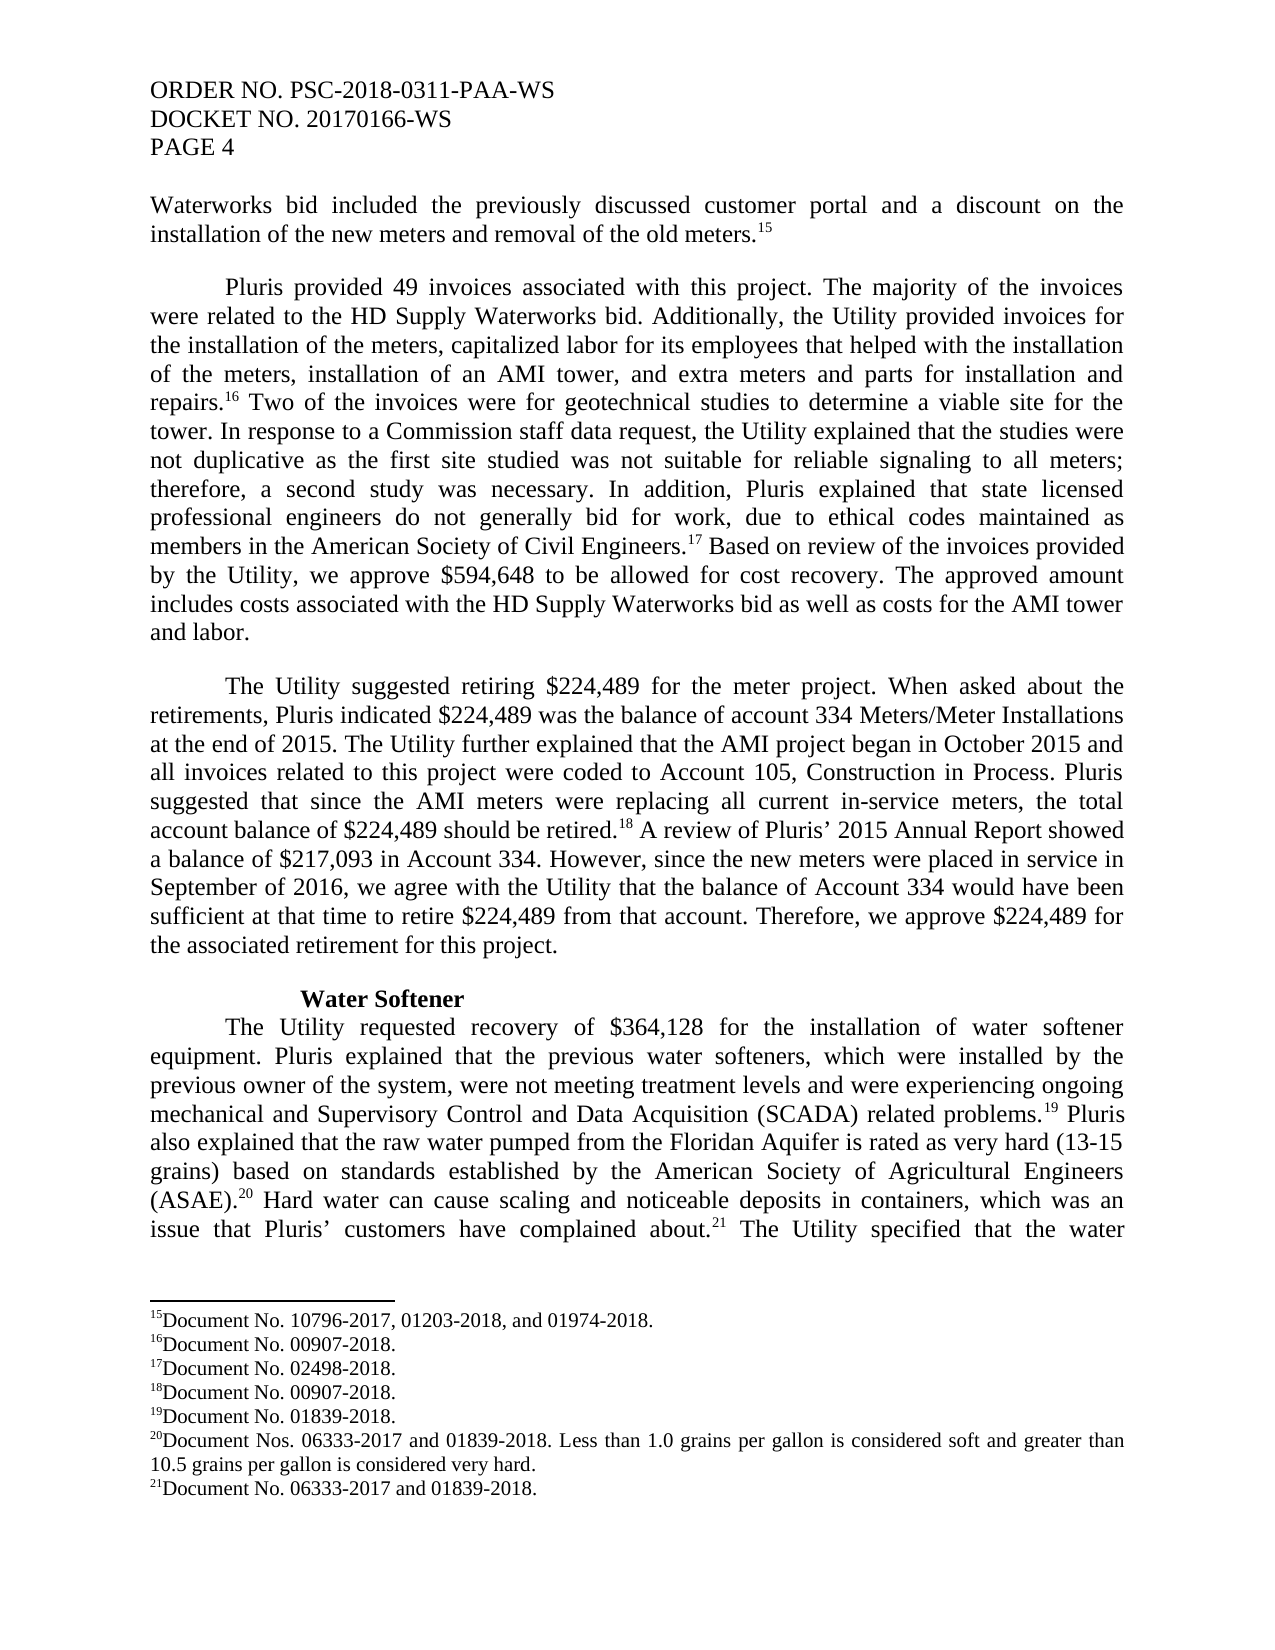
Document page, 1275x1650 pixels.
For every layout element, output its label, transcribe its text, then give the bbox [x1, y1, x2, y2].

text Water Softener [225, 984, 1125, 1012]
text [150, 190, 1125, 247]
text Pluris provided 49 invoices associated with this project. The majority of the invoices were related to the HD Supply Waterworks bid. Additionally, the Utility provided invoices for the installation of the meters, capitalized labor for its employees that helped with the installation of the meters, installation of an AMI tower, and extra meters and parts for installation and repairs. Two of the invoices were for geotechnical studies to determine a viable site for the tower. In response to a Commission staff data request, the Utility explained that the studies were not duplicative as the first site studied was not suitable for reliable signaling to all meters; therefore, a second study was necessary. In addition, Pluris explained that state licensed professional engineers do not generally bid for work, due to ethical codes maintained as members in the American Society of Civil Engineers. Based on review of the invoices provided by the Utility, we approve $594,648 to be allowed for cost recovery. The approved amount includes costs associated with the HD Supply Waterworks bid as well as costs for the AMI tower and labor. [150, 272, 1125, 646]
text The Utility suggested retiring $224,489 for the meter project. When asked about the retirements, Pluris indicated $224,489 was the balance of account 334 Meters/Meter Installations at the end of 2015. The Utility further explained that the AMI project began in October 2015 and all invoices related to this project were coded to Account 105, Construction in Process. Pluris suggested that since the AMI meters were replacing all current in-service meters, the total account balance of $224,489 should be retired. A review of Pluris’ 2015 Annual Report showed a balance of $217,093 in Account 334. However, since the new meters were placed in service in September of 2016, we agree with the Utility that the balance of Account 334 would have been sufficient at that time to retire $224,489 from that account. Therefore, we approve $224,489 for the associated retirement for this project. [150, 671, 1125, 959]
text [150, 1012, 1125, 1242]
